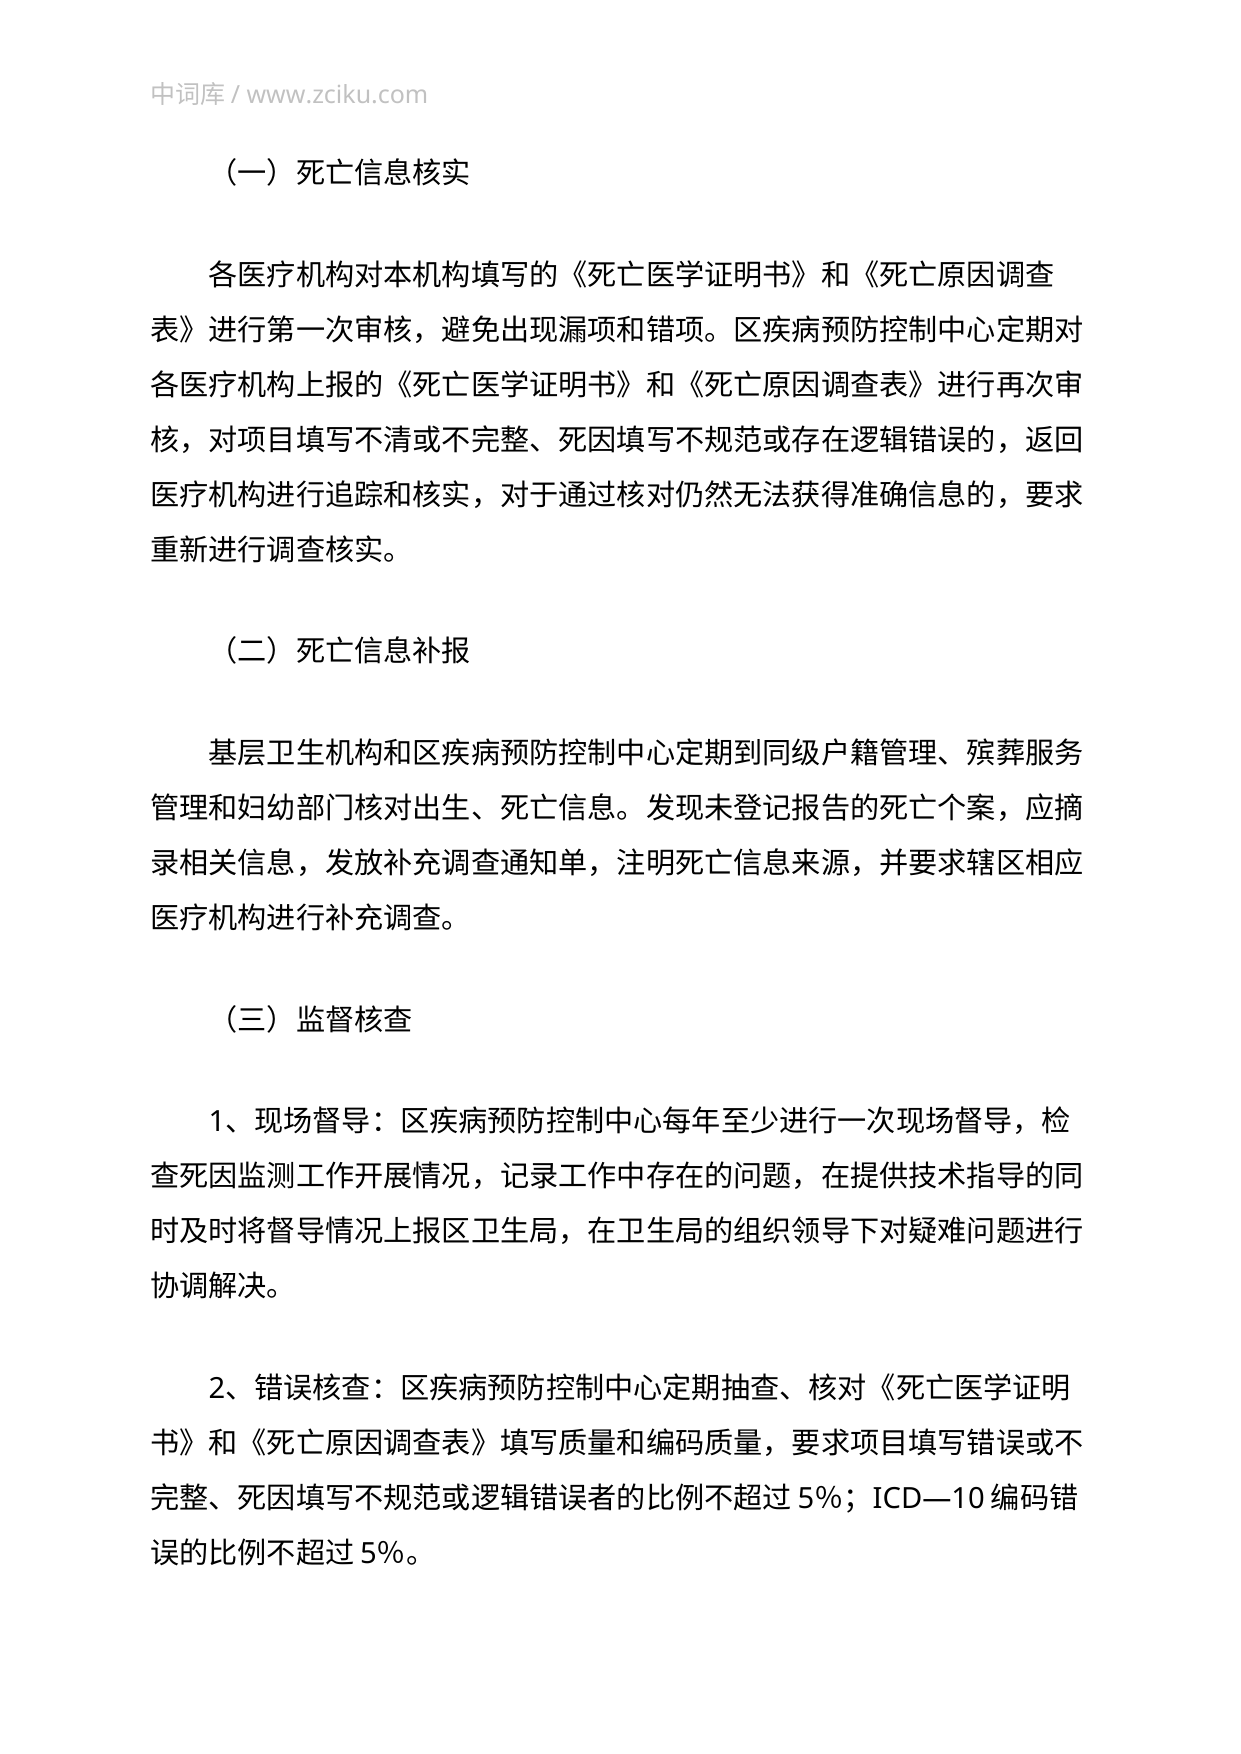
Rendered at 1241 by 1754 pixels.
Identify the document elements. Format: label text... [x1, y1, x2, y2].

text （二）死亡信息补报 [150, 628, 1090, 670]
text （一）死亡信息核实 [150, 150, 1090, 192]
text （三）监督核查 [150, 996, 1090, 1038]
text 2、错误核查：区疾病预防控制中心定期抽查、核对《死亡医学证明书》和《死亡原因调查表》填写质量和编码质量，要求项目填写错误或不完整、死因填写不规范或逻辑错误者的比例不超过5％；ICD—10编码错误的比例不超过5％。 [150, 1364, 1090, 1572]
text 基层卫生机构和区疾病预防控制中心定期到同级户籍管理、殡葬服务管理和妇幼部门核对出生、死亡信息。发现未登记报告的死亡个案，应摘录相关信息，发放补充调查通知单，注明死亡信息来源，并要求辖区相应医疗机构进行补充调查。 [150, 730, 1090, 937]
text 各医疗机构对本机构填写的《死亡医学证明书》和《死亡原因调查表》进行第一次审核，避免出现漏项和错项。区疾病预防控制中心定期对各医疗机构上报的《死亡医学证明书》和《死亡原因调查表》进行再次审核，对项目填写不清或不完整、死因填写不规范或存在逻辑错误的，返回医疗机构进行追踪和核实，对于通过核对仍然无法获得准确信息的，要求重新进行调查核实。 [150, 252, 1090, 568]
text 1、现场督导：区疾病预防控制中心每年至少进行一次现场督导，检查死因监测工作开展情况，记录工作中存在的问题，在提供技术指导的同时及时将督导情况上报区卫生局，在卫生局的组织领导下对疑难问题进行协调解决。 [150, 1098, 1090, 1305]
